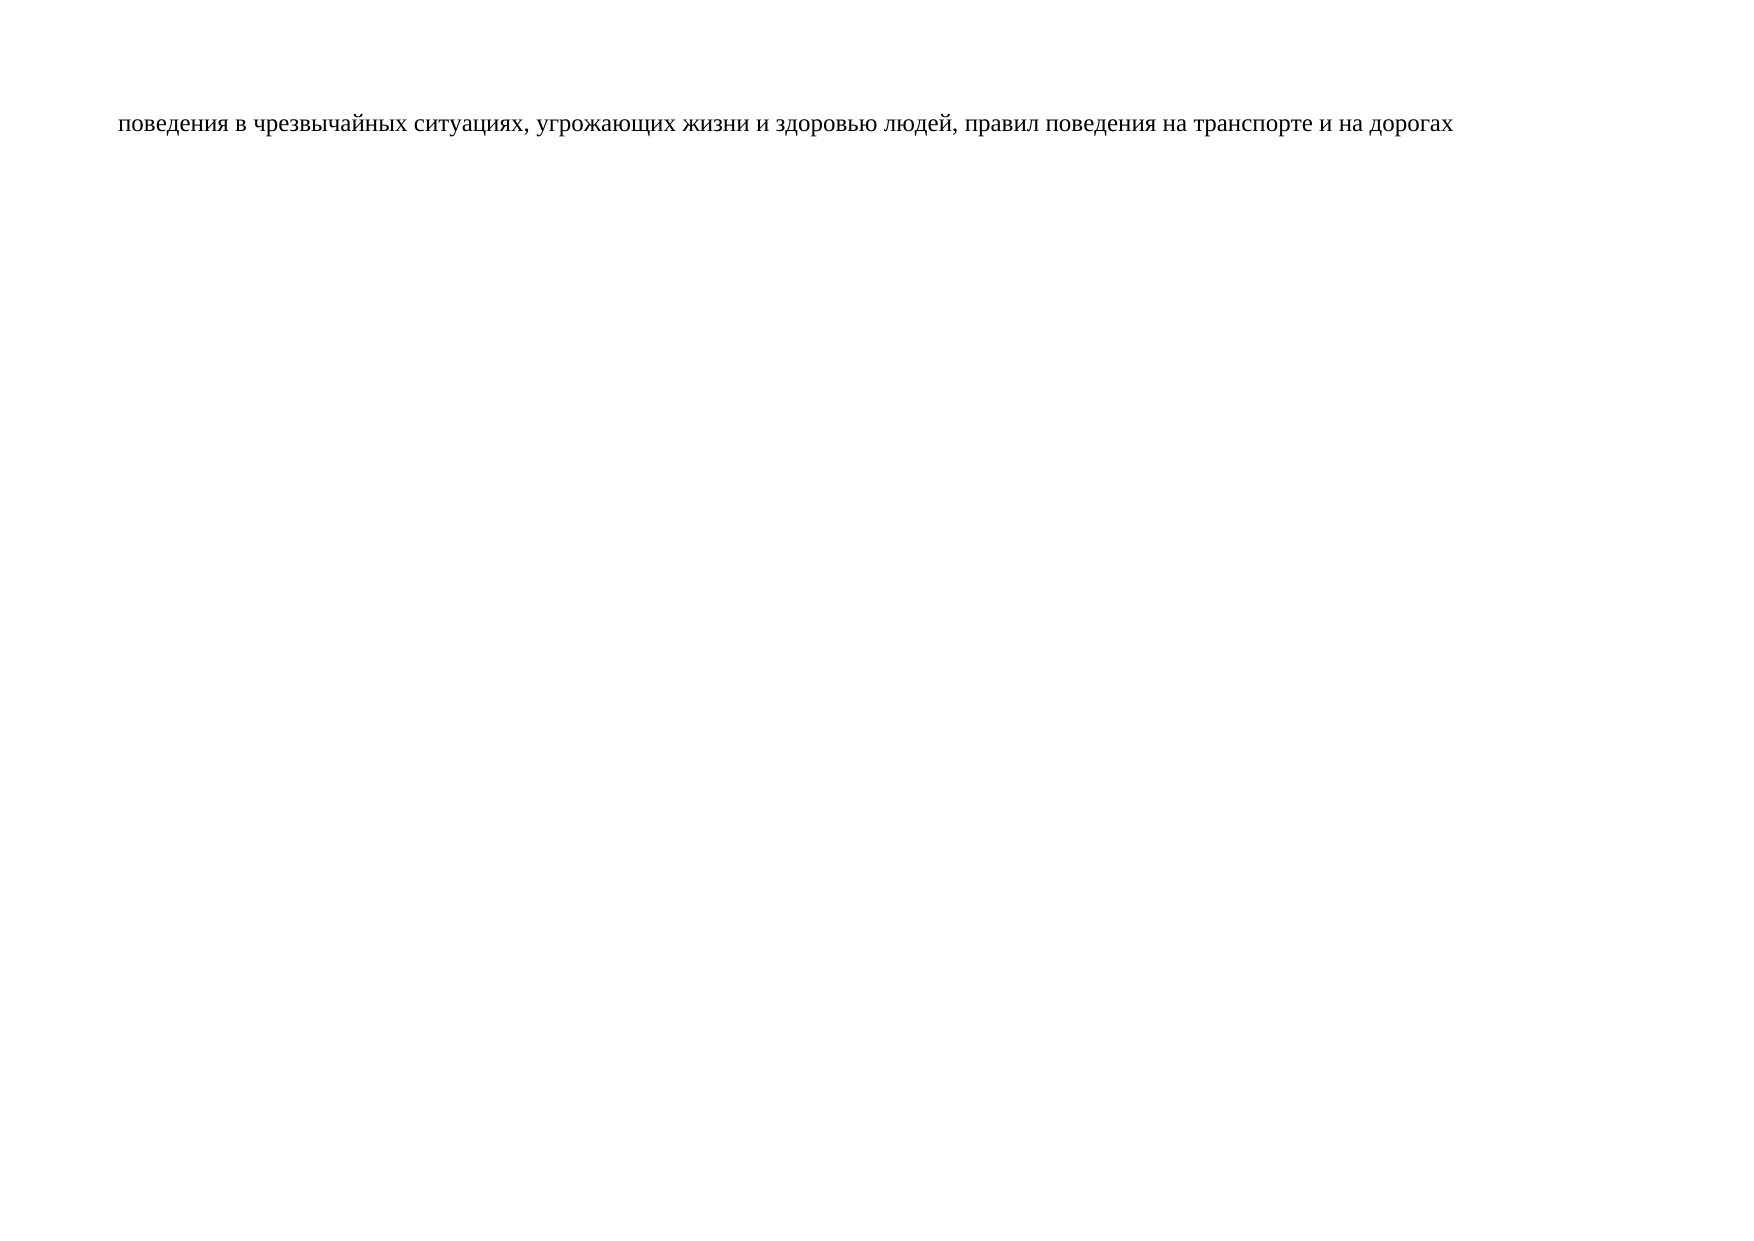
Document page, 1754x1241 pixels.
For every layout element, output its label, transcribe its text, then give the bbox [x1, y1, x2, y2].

text поведения в чрезвычайных ситуациях, угрожающих жизни и здоровью людей, правил поведения на транспорте и на дорогах [118, 108, 1731, 137]
